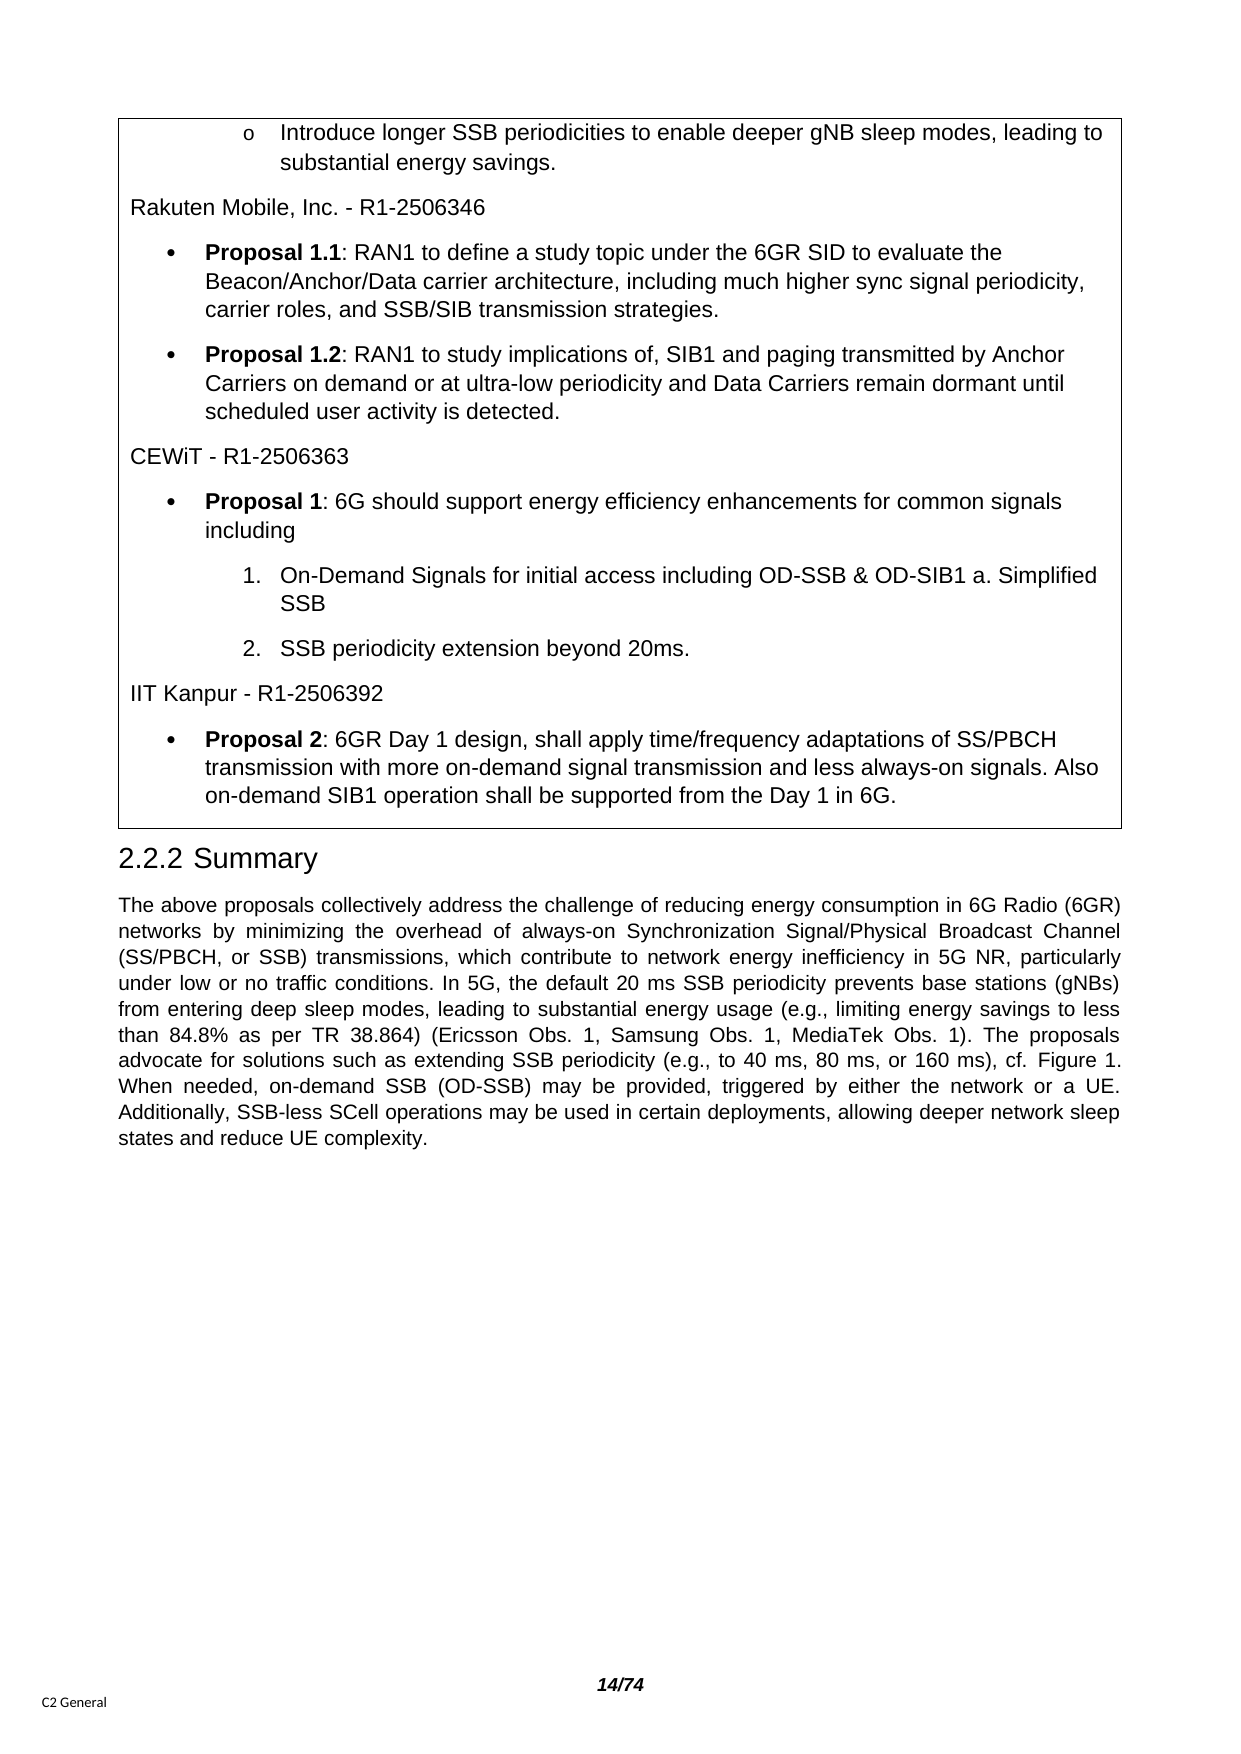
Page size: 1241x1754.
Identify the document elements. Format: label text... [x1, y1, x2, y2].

subtitle Summary [118, 841, 1122, 874]
text The above proposals collectively address the challenge of reducing energy consumption in 6G Radio (6GR) networks by minimizing the overhead of always-on Synchronization Signal/Physical Broadcast Channel (SS/PBCH, or SSB) transmissions, which contribute to network energy inefficiency in 5G NR, particularly under low or no traffic conditions. In 5G, the default 20 ms SSB periodicity prevents base stations (gNBs) from entering deep sleep modes, leading to substantial energy usage (e.g., limiting energy savings to less than 84.8% as per TR 38.864) (Ericsson Obs. 1, Samsung Obs. 1, MediaTek Obs. 1). The proposals advocate for solutions such as extending SSB periodicity (e.g., to 40 ms, 80 ms, or 160 ms), cf. Figure 1. When needed, on-demand SSB (OD-SSB) may be provided, triggered by either the network or a UE. Additionally, SSB-less SCell operations may be used in certain deployments, allowing deeper network sleep states and reduce UE complexity. [118, 893, 1122, 1150]
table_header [119, 119, 1121, 827]
